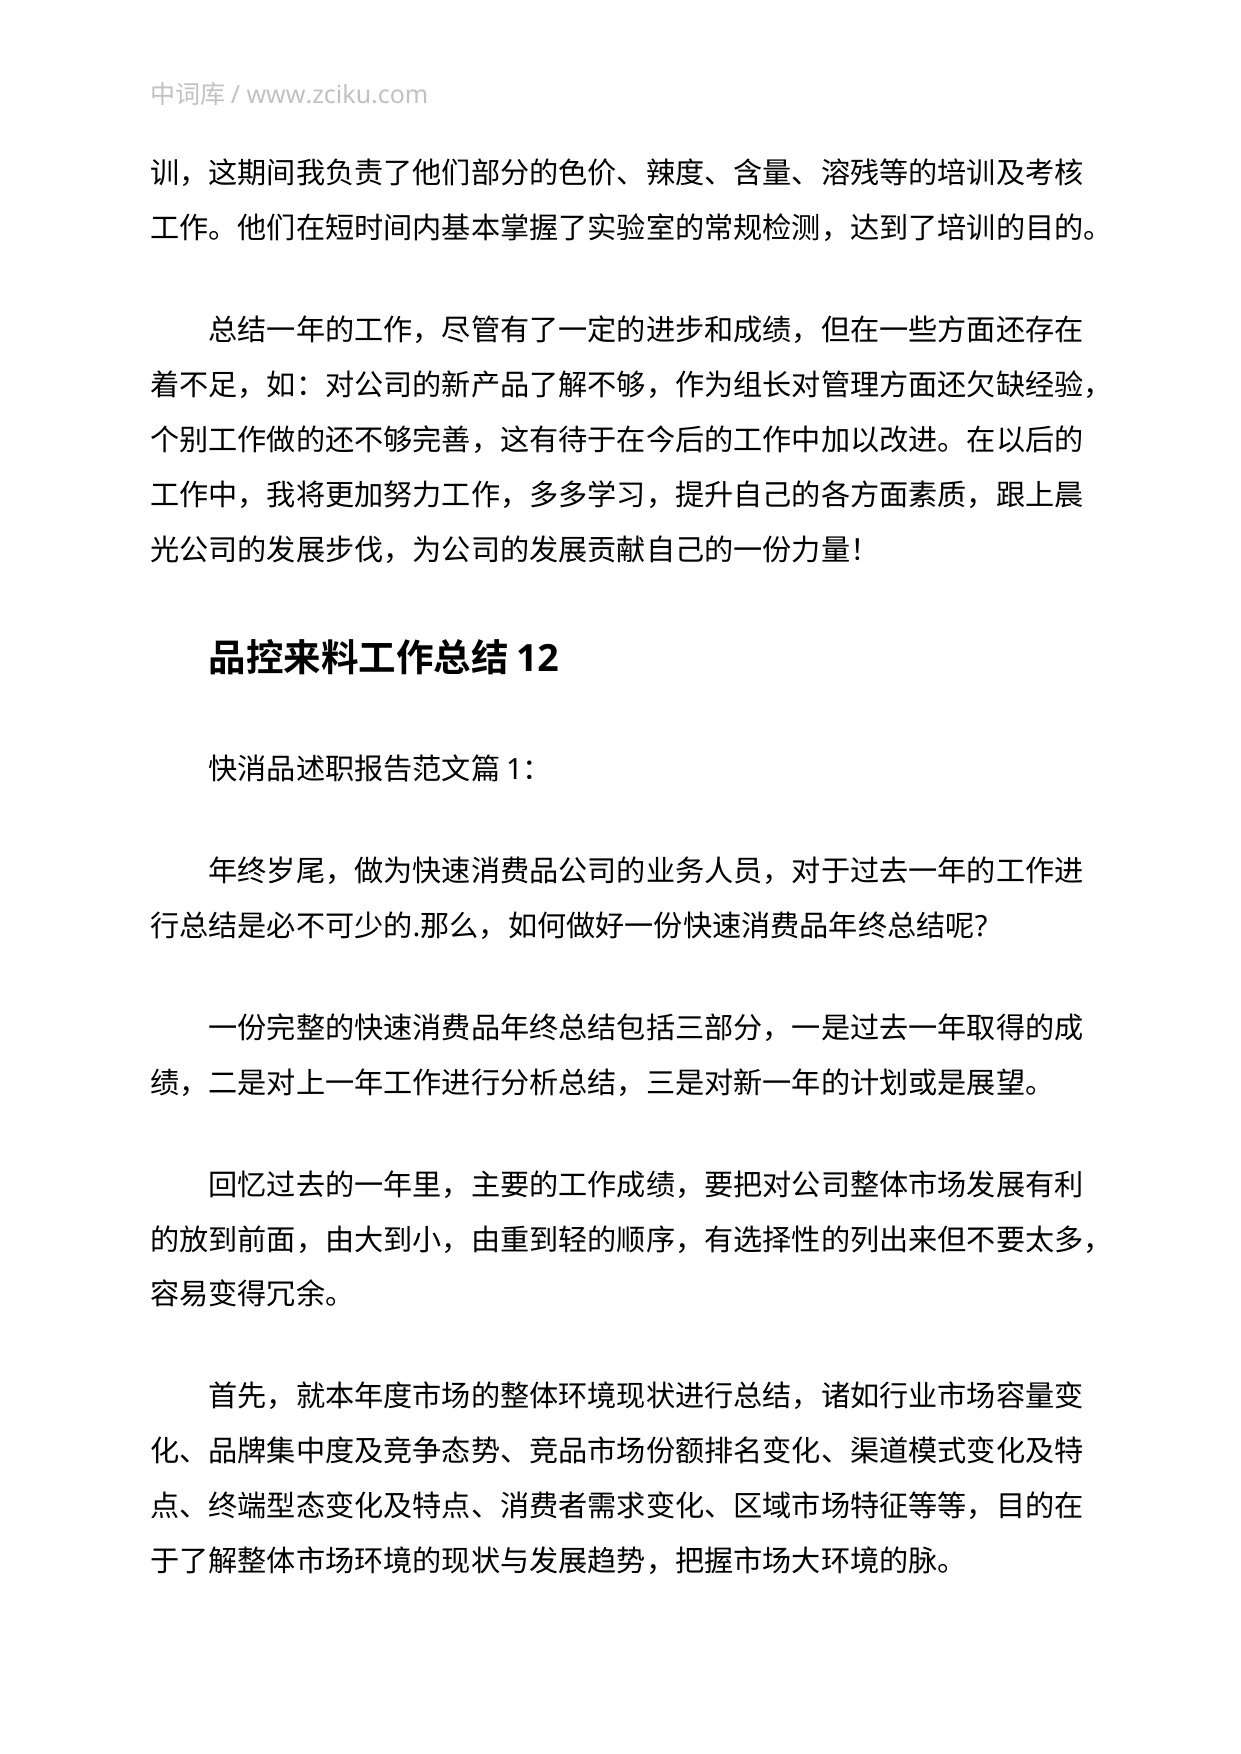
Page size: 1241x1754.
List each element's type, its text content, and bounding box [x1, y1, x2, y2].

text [150, 150, 1090, 247]
text 回忆过去的一年里，主要的工作成绩，要把对公司整体市场发展有利的放到前面，由大到小，由重到轻的顺序，有选择性的列出来但不要太多，容易变得冗余。 [150, 1161, 1090, 1313]
text 品控来料工作总结12 [150, 628, 1090, 682]
text 总结一年的工作，尽管有了一定的进步和成绩，但在一些方面还存在着不足，如：对公司的新产品了解不够，作为组长对管理方面还欠缺经验，个别工作做的还不够完善，这有待于在今后的工作中加以改进。在以后的工作中，我将更加努力工作，多多学习，提升自己的各方面素质，跟上晨光公司的发展步伐，为公司的发展贡献自己的一份力量！ [150, 307, 1090, 568]
text 一份完整的快速消费品年终总结包括三部分，一是过去一年取得的成绩，二是对上一年工作进行分析总结，三是对新一年的计划或是展望。 [150, 1004, 1090, 1102]
text 首先，就本年度市场的整体环境现状进行总结，诸如行业市场容量变化、品牌集中度及竞争态势、竞品市场份额排名变化、渠道模式变化及特点、终端型态变化及特点、消费者需求变化、区域市场特征等等，目的在于了解整体市场环境的现状与发展趋势，把握市场大环境的脉。 [150, 1373, 1090, 1580]
text 年终岁尾，做为快速消费品公司的业务人员，对于过去一年的工作进行总结是必不可少的.那么，如何做好一份快速消费品年终总结呢? [150, 848, 1090, 945]
text 快消品述职报告范文篇1： [150, 746, 1090, 788]
